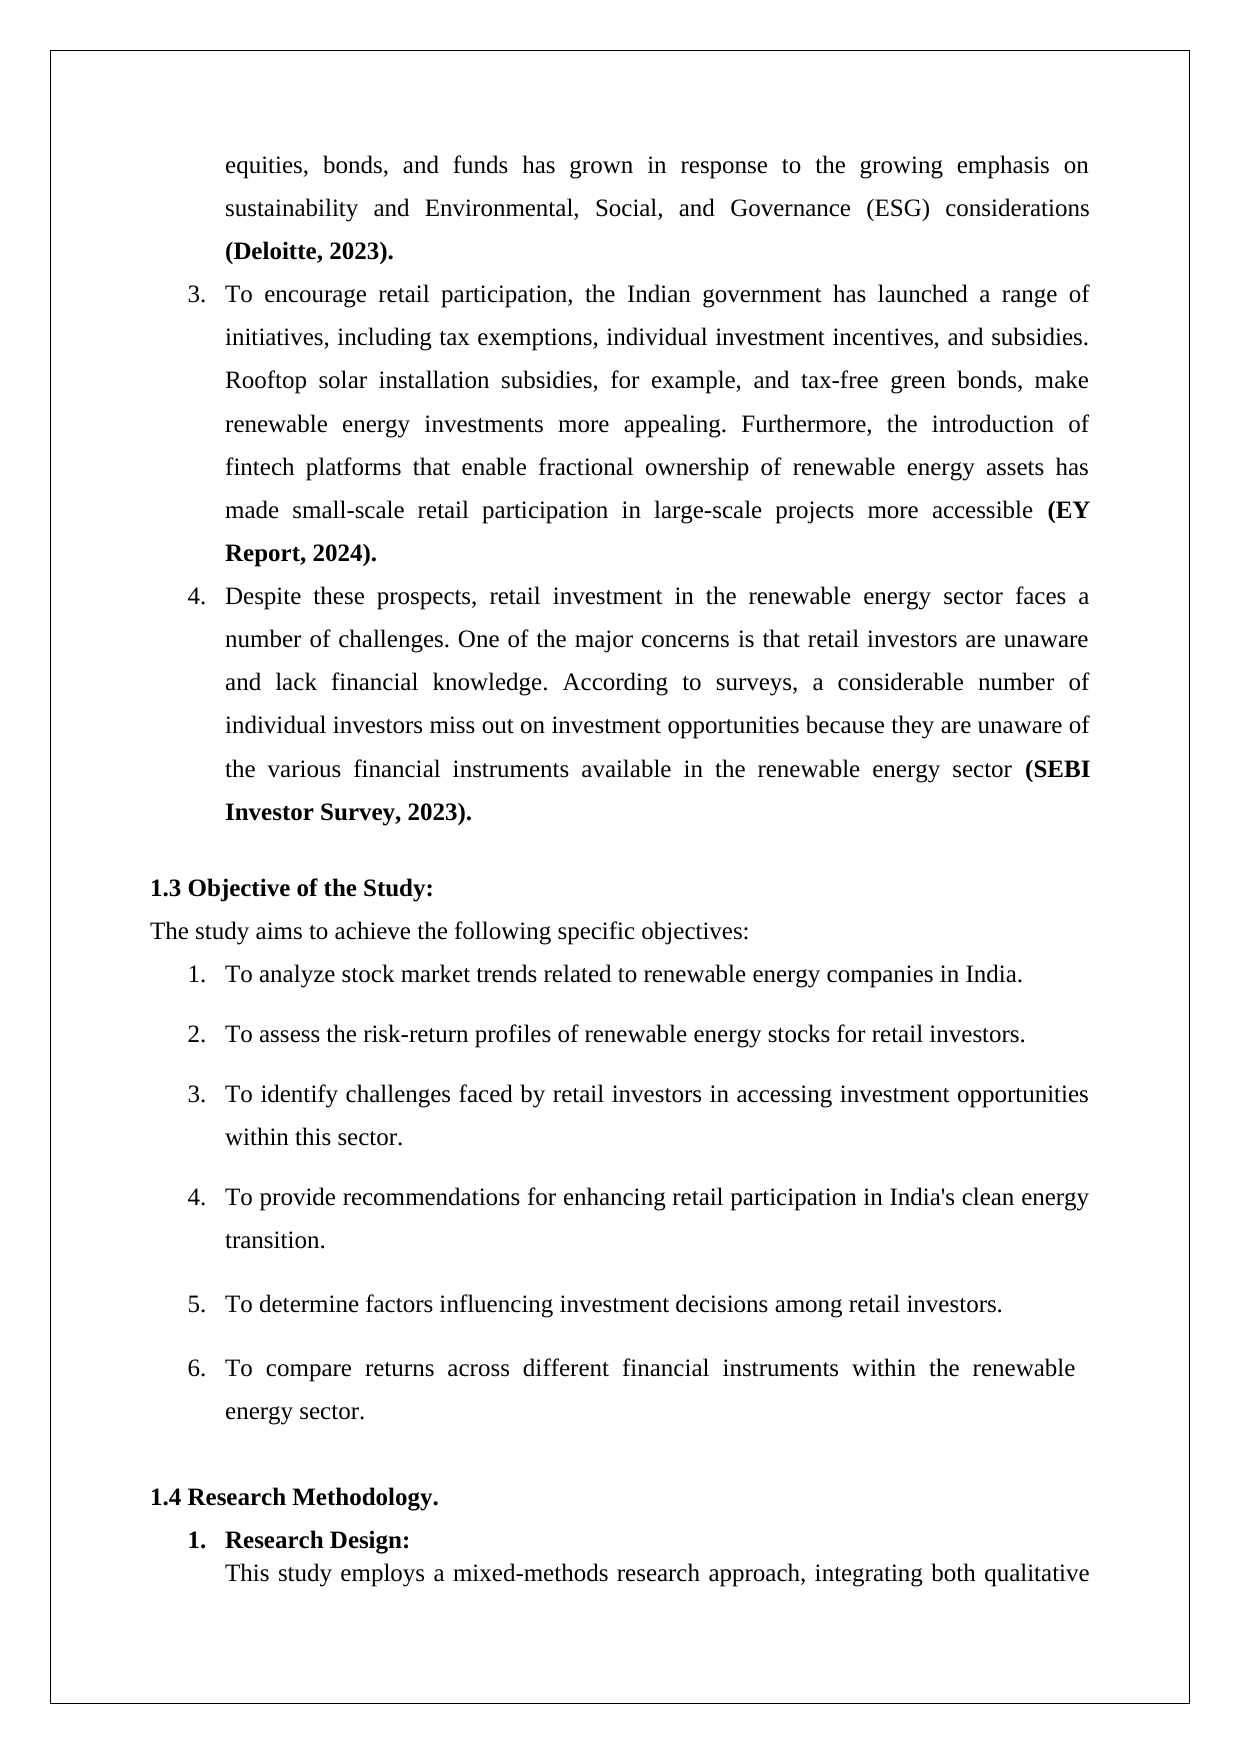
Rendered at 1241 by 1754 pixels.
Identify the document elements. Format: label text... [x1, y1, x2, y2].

list Research Design: [187, 1525, 1090, 1554]
list Despite these prospects, retail investment in the renewable energy sector faces a number of challenges. One of the major concerns is that retail investors are unaware and lack financial knowledge. According to surveys, a considerable number of individual investors miss out on investment opportunities because they are unaware of the various financial instruments available in the renewable energy sector (SEBI Investor Survey, 2023). [187, 581, 1090, 826]
list To analyze stock market trends related to renewable energy companies in India. [187, 959, 1090, 988]
text The study aims to achieve the following specific objectives: [150, 916, 1090, 945]
list To compare returns across different financial instruments within the renewable energy sector. [187, 1353, 1076, 1424]
list To encourage retail participation, the Indian government has launched a range of initiatives, including tax exemptions, individual investment incentives, and subsidies. Rooftop solar installation subsidies, for example, and tax-free green bonds, make renewable energy investments more appealing. Furthermore, the introduction of fintech platforms that enable fractional ownership of renewable energy assets has made small-scale retail participation in large-scale projects more accessible (EY Report, 2024). [187, 279, 1090, 567]
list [225, 1558, 1090, 1587]
list To assess the risk-return profiles of renewable energy stocks for retail investors. [187, 1019, 1090, 1048]
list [187, 150, 1090, 265]
list To identify challenges faced by retail investors in accessing investment opportunities within this sector. [187, 1079, 1090, 1151]
list To provide recommendations for enhancing retail participation in India's clean energy transition. [187, 1182, 1090, 1254]
list To determine factors influencing investment decisions among retail investors. [187, 1289, 1076, 1317]
list Research Methodology. [150, 1482, 1090, 1511]
list Objective of the Study: [150, 873, 1090, 902]
